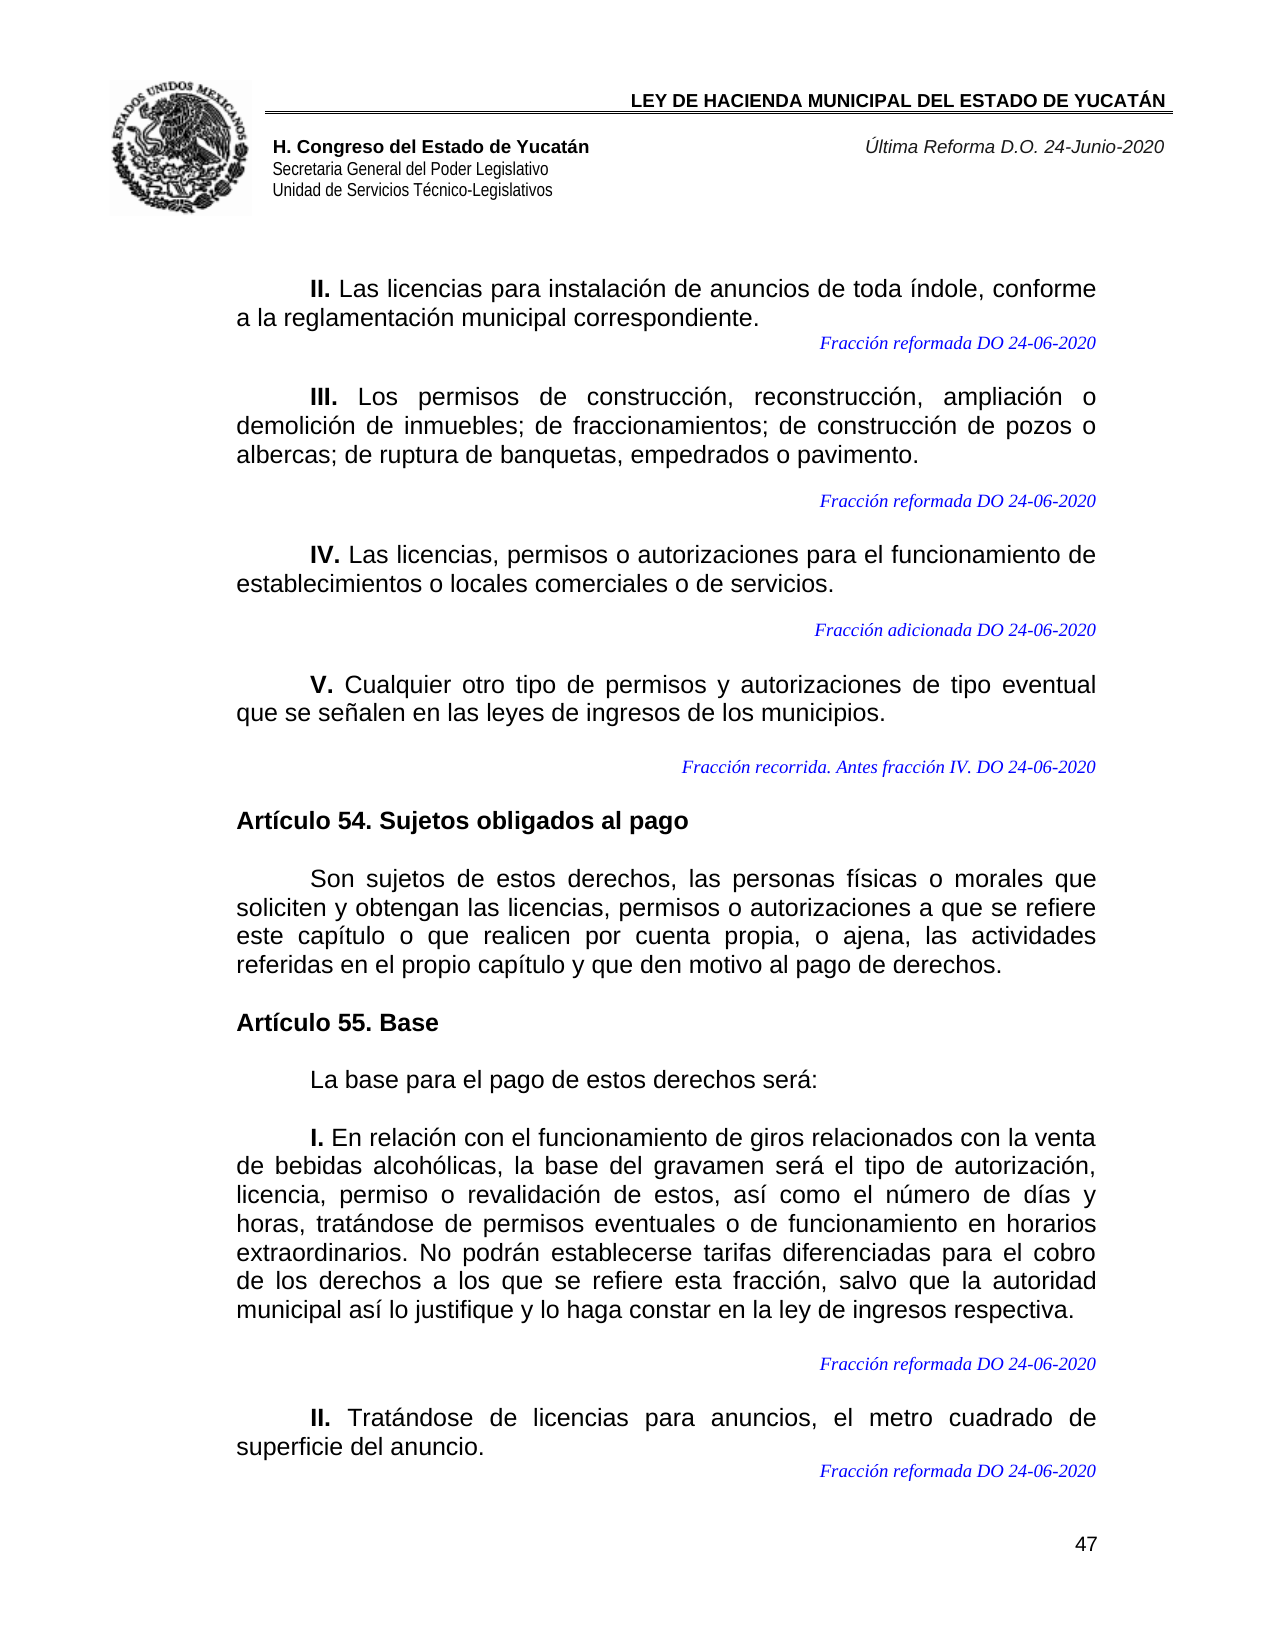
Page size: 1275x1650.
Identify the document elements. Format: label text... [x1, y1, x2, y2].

text Fracción adicionada DO 24-06-2020 [236, 619, 1098, 641]
text La base para el pago de estos derechos será: [236, 1065, 1098, 1094]
text Fracción reformada DO 24-06-2020 [236, 332, 1098, 353]
text Fracción reformada DO 24-06-2020 [236, 1352, 1098, 1374]
text II. Tratándose de licencias para anuncios, el metro cuadrado de superficie del anuncio. [236, 1403, 1098, 1460]
text II. Las licencias para instalación de anuncios de toda índole, conforme a la reglamentación municipal correspondiente. [236, 274, 1098, 332]
text V. Cualquier otro tipo de permisos y autorizaciones de tipo eventual que se señalen en las leyes de ingresos de los municipios. [236, 670, 1098, 727]
text Artículo 54. Sujetos obligados al pago [236, 806, 1098, 835]
text Son sujetos de estos derechos, las personas físicas o morales que soliciten y obtengan las licencias, permisos o autorizaciones a que se refiere este capítulo o que realicen por cuenta propia, o ajena, las actividades referidas en el propio capítulo y que den motivo al pago de derechos. [236, 864, 1098, 979]
text Artículo 55. Base [236, 1007, 1098, 1036]
text IV. Las licencias, permisos o autorizaciones para el funcionamiento de establecimientos o locales comerciales o de servicios. [236, 540, 1098, 598]
text I. En relación con el funcionamiento de giros relacionados con la venta de bebidas alcohólicas, la base del gravamen será el tipo de autorización, licencia, permiso o revalidación de estos, así como el número de días y horas, tratándose de permisos eventuales o de funcionamiento en horarios extraordinarios. No podrán establecerse tarifas diferenciadas para el cobro de los derechos a los que se refiere esta fracción, salvo que la autoridad municipal así lo justifique y lo haga constar en la ley de ingresos respectiva. [236, 1122, 1098, 1324]
text Fracción reformada DO 24-06-2020 [236, 1460, 1098, 1482]
text Fracción recorrida. Antes fracción IV. DO 24-06-2020 [236, 756, 1098, 777]
text III. Los permisos de construcción, reconstrucción, ampliación o demolición de inmuebles; de fraccionamientos; de construcción de pozos o albercas; de ruptura de banquetas, empedrados o pavimento. [236, 382, 1098, 468]
text Fracción reformada DO 24-06-2020 [236, 490, 1098, 512]
